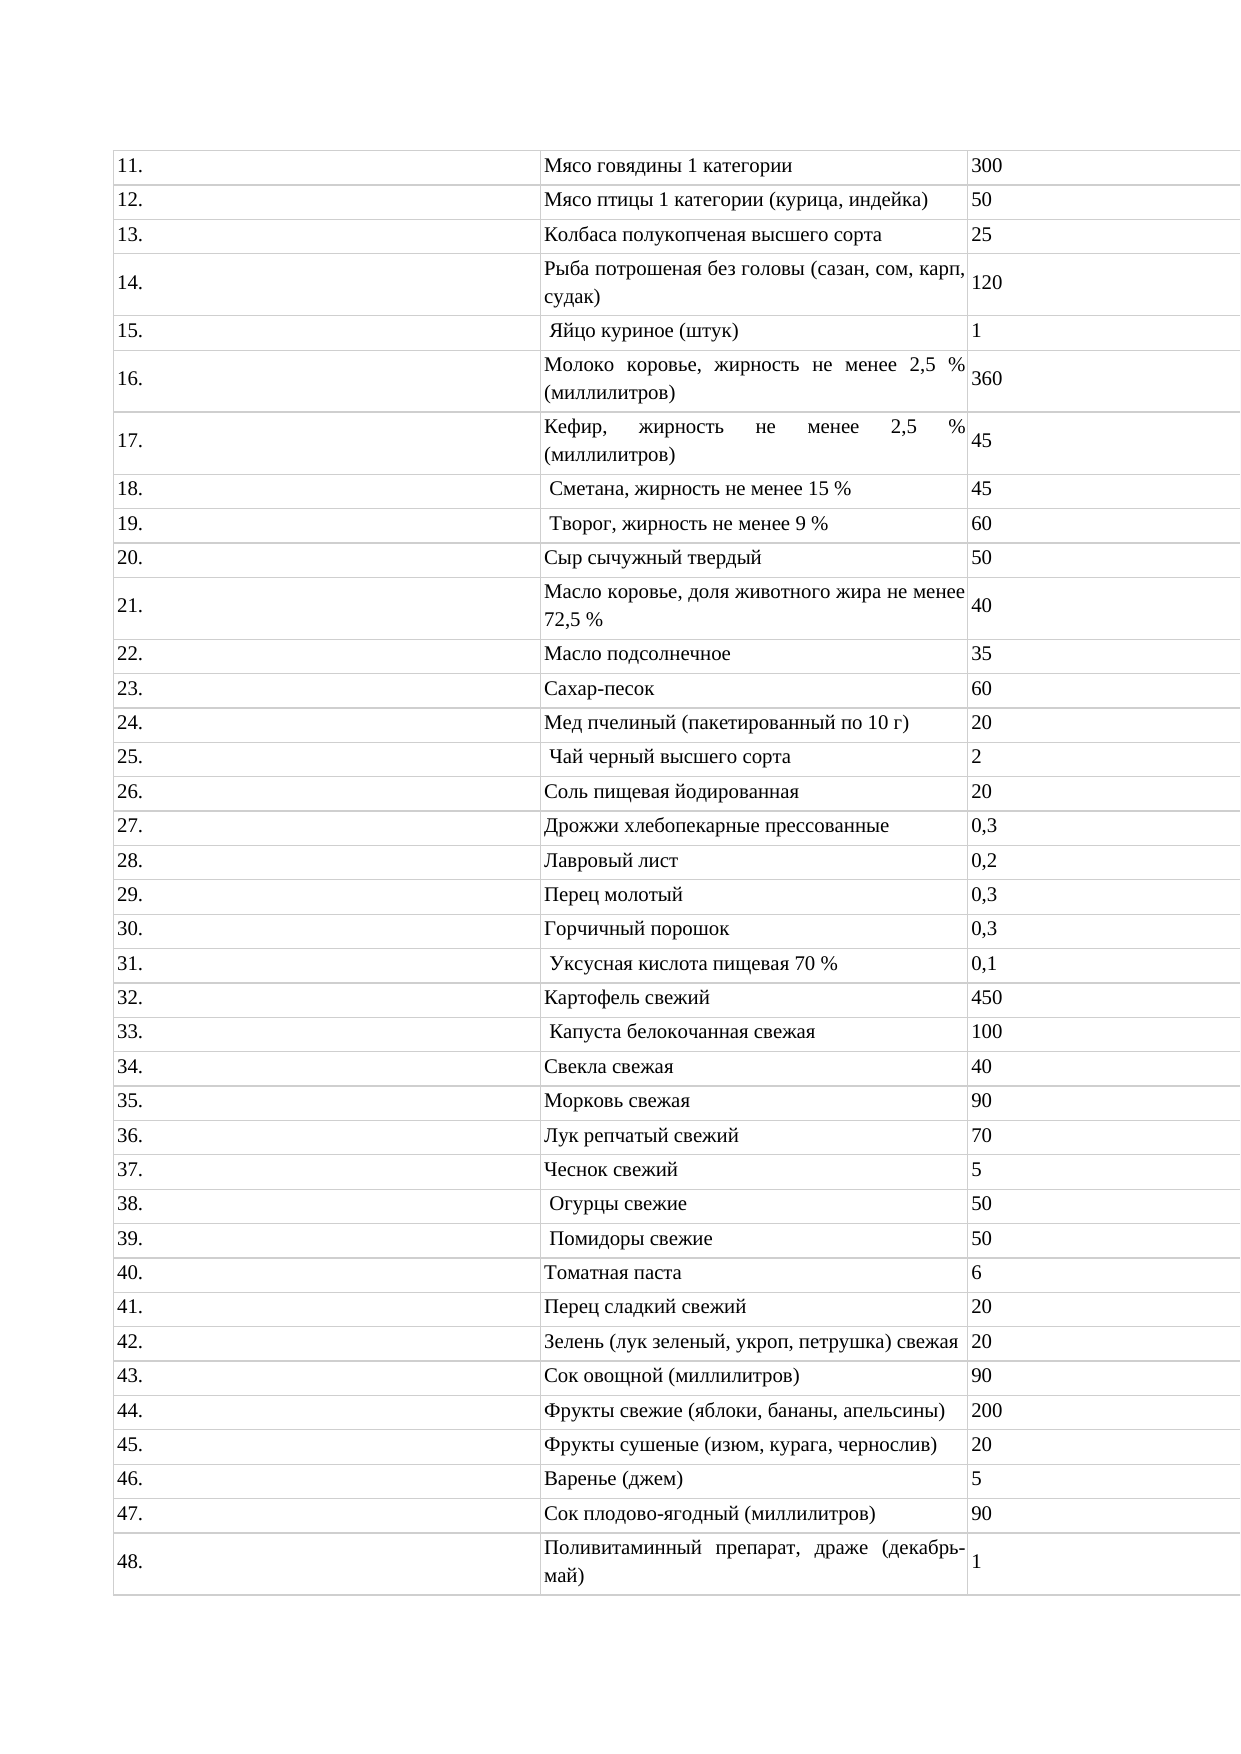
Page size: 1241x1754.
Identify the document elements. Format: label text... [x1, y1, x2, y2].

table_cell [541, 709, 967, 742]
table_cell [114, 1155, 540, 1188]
table_cell 13. [114, 220, 540, 253]
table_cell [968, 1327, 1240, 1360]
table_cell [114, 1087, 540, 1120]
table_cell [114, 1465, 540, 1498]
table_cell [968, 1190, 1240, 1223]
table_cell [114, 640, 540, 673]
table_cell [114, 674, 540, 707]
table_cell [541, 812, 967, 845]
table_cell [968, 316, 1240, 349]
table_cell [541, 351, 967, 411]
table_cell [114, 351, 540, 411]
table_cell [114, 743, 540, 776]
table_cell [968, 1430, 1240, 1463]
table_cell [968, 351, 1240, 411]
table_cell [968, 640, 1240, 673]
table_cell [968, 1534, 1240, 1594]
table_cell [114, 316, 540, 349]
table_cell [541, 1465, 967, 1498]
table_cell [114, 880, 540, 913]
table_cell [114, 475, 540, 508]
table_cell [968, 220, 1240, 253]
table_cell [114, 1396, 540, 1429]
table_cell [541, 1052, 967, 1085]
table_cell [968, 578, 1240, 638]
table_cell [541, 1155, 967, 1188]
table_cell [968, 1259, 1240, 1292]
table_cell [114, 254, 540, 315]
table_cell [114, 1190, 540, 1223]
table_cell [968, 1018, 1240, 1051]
table_cell 12. [114, 186, 540, 219]
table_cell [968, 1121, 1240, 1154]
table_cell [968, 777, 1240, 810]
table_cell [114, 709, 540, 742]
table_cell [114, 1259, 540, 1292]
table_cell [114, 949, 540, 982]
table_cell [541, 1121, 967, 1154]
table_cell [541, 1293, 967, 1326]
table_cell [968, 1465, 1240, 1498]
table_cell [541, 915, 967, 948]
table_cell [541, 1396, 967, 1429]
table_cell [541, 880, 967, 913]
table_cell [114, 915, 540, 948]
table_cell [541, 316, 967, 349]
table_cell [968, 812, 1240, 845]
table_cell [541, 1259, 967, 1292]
table_cell 11. [114, 151, 540, 184]
table_cell Мясо птицы 1 категории (курица, индейка) [541, 186, 967, 219]
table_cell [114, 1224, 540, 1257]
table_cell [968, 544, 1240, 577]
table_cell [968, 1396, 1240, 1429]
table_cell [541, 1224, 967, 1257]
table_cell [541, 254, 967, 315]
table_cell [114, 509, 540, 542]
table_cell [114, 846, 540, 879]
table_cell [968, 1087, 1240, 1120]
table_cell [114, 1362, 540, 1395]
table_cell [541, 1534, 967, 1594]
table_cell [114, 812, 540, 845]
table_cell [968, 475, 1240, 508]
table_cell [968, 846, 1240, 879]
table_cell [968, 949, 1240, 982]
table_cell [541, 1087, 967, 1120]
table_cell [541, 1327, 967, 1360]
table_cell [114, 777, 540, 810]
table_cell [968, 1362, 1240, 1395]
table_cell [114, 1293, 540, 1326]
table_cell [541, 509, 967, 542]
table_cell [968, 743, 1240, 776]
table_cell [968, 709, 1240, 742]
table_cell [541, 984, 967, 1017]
table_cell Колбаса полукопченая высшего сорта [541, 220, 967, 253]
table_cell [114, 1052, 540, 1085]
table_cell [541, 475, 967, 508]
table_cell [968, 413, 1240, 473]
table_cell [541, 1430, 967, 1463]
table_cell Мясо говядины 1 категории [541, 151, 967, 184]
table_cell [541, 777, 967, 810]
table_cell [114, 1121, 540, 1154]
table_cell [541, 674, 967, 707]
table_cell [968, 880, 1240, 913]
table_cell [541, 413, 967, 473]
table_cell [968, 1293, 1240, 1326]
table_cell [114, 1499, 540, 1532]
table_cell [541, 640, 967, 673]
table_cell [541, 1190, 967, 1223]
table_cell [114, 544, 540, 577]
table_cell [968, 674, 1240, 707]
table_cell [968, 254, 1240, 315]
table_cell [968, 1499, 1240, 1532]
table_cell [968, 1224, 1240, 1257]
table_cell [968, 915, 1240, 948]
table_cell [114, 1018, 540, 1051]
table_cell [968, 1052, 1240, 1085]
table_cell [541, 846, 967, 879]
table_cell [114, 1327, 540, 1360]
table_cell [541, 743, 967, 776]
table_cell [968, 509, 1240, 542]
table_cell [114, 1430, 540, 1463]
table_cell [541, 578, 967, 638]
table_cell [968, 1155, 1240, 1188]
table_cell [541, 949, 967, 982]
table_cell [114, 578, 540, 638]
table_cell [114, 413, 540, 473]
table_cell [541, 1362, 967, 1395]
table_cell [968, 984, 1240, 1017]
table_cell 50 [968, 186, 1240, 219]
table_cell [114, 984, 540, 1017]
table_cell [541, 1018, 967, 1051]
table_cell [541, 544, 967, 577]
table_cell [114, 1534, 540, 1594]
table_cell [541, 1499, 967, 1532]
table_cell 300 [968, 151, 1240, 184]
